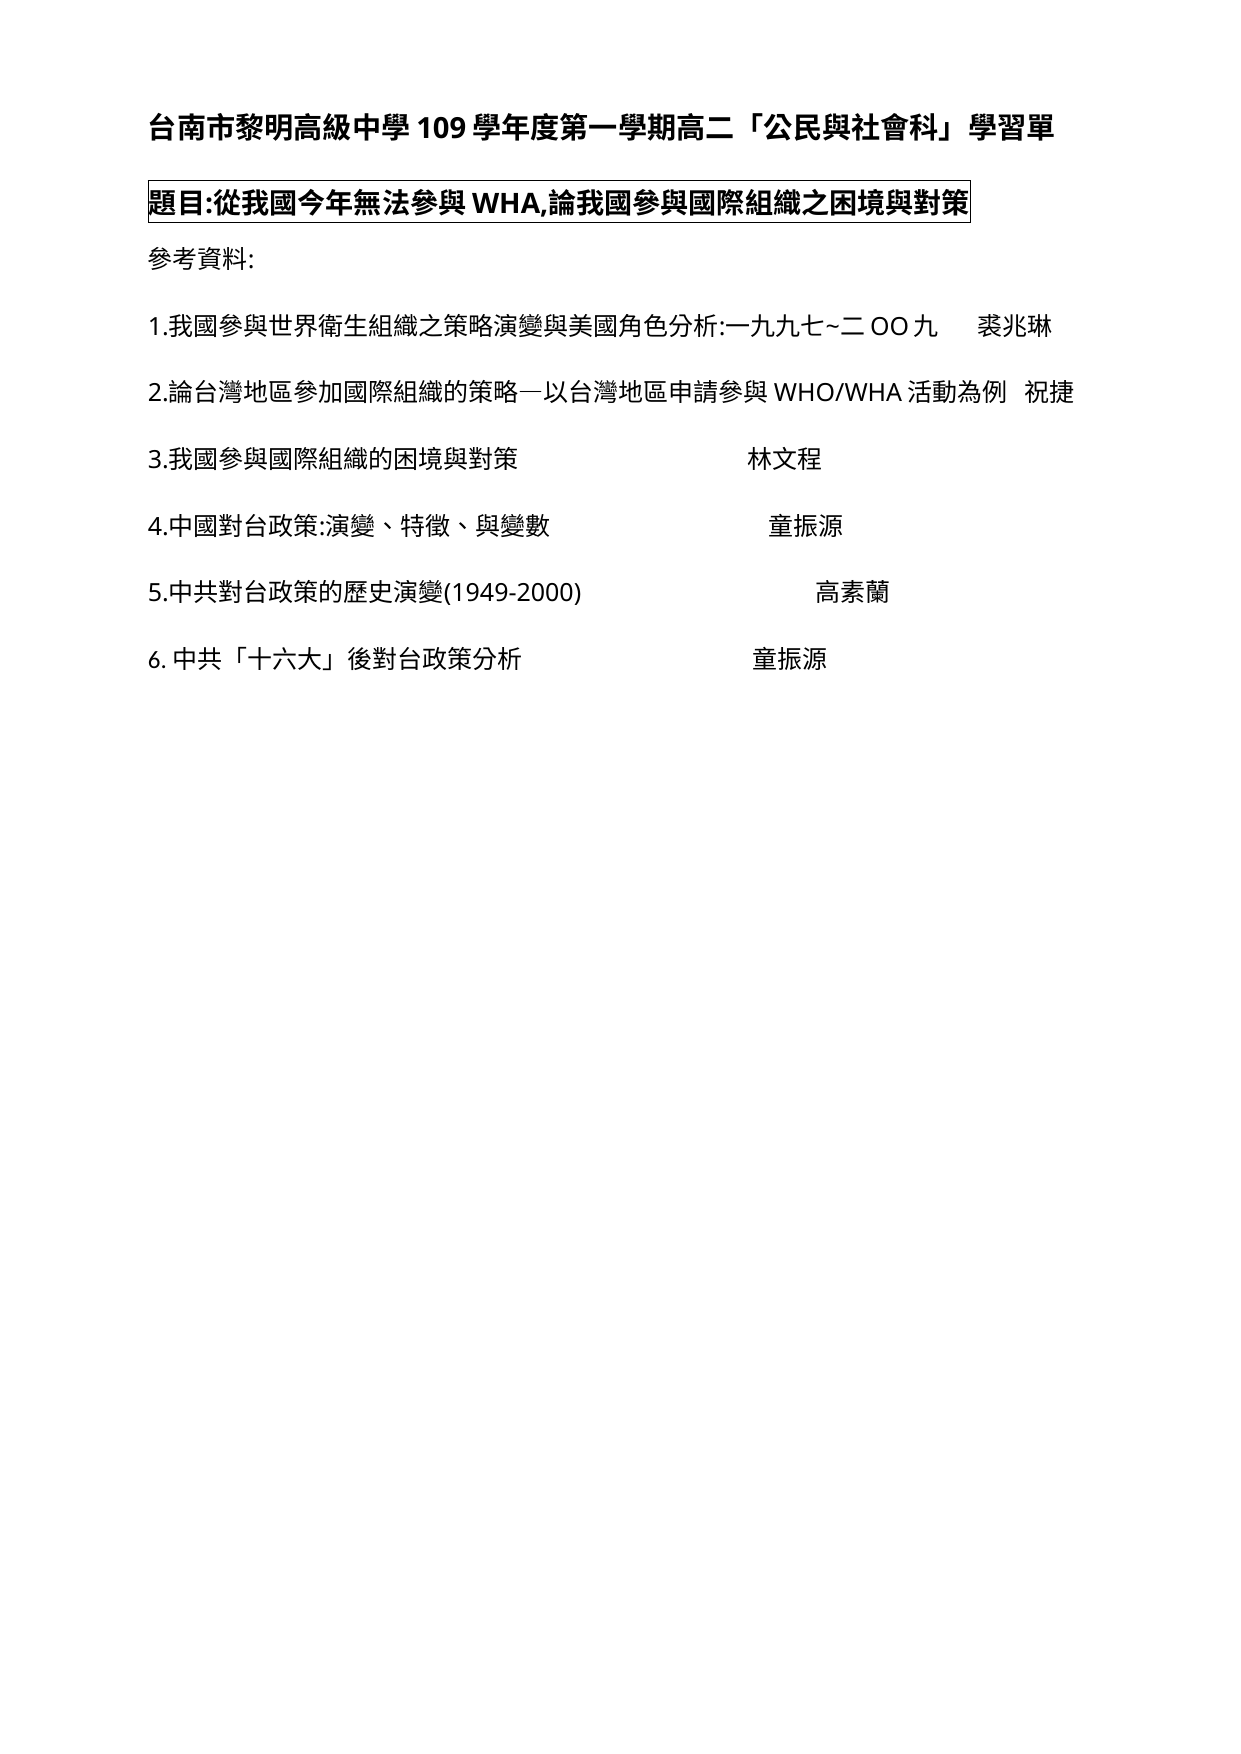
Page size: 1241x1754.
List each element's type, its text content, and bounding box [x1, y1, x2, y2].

text 1.我國參與世界衛生組織之策略演變與美國角色分析:一九九七~二OO九 裘兆琳 [148, 306, 1122, 343]
text 參考資料: [148, 239, 1122, 276]
text 6. 中共「十六大」後對台政策分析 童振源 [148, 639, 1122, 676]
text 2.論台灣地區參加國際組織的策略—以台灣地區申請參與WHO/WHA活動為例 祝捷 [148, 372, 1122, 410]
text 題目:從我國今年無法參與WHA,論我國參與國際組織之困境與對策 [148, 164, 1122, 239]
text 台南市黎明高級中學109學年度第一學期高二「公民與社會科」學習單 [148, 89, 1122, 164]
text 5.中共對台政策的歷史演變(1949-2000) 高素蘭 [148, 572, 1122, 610]
text 4.中國對台政策:演變、特徵、與變數 童振源 [148, 506, 1122, 543]
text 3.我國參與國際組織的困境與對策 林文程 [148, 439, 1122, 476]
